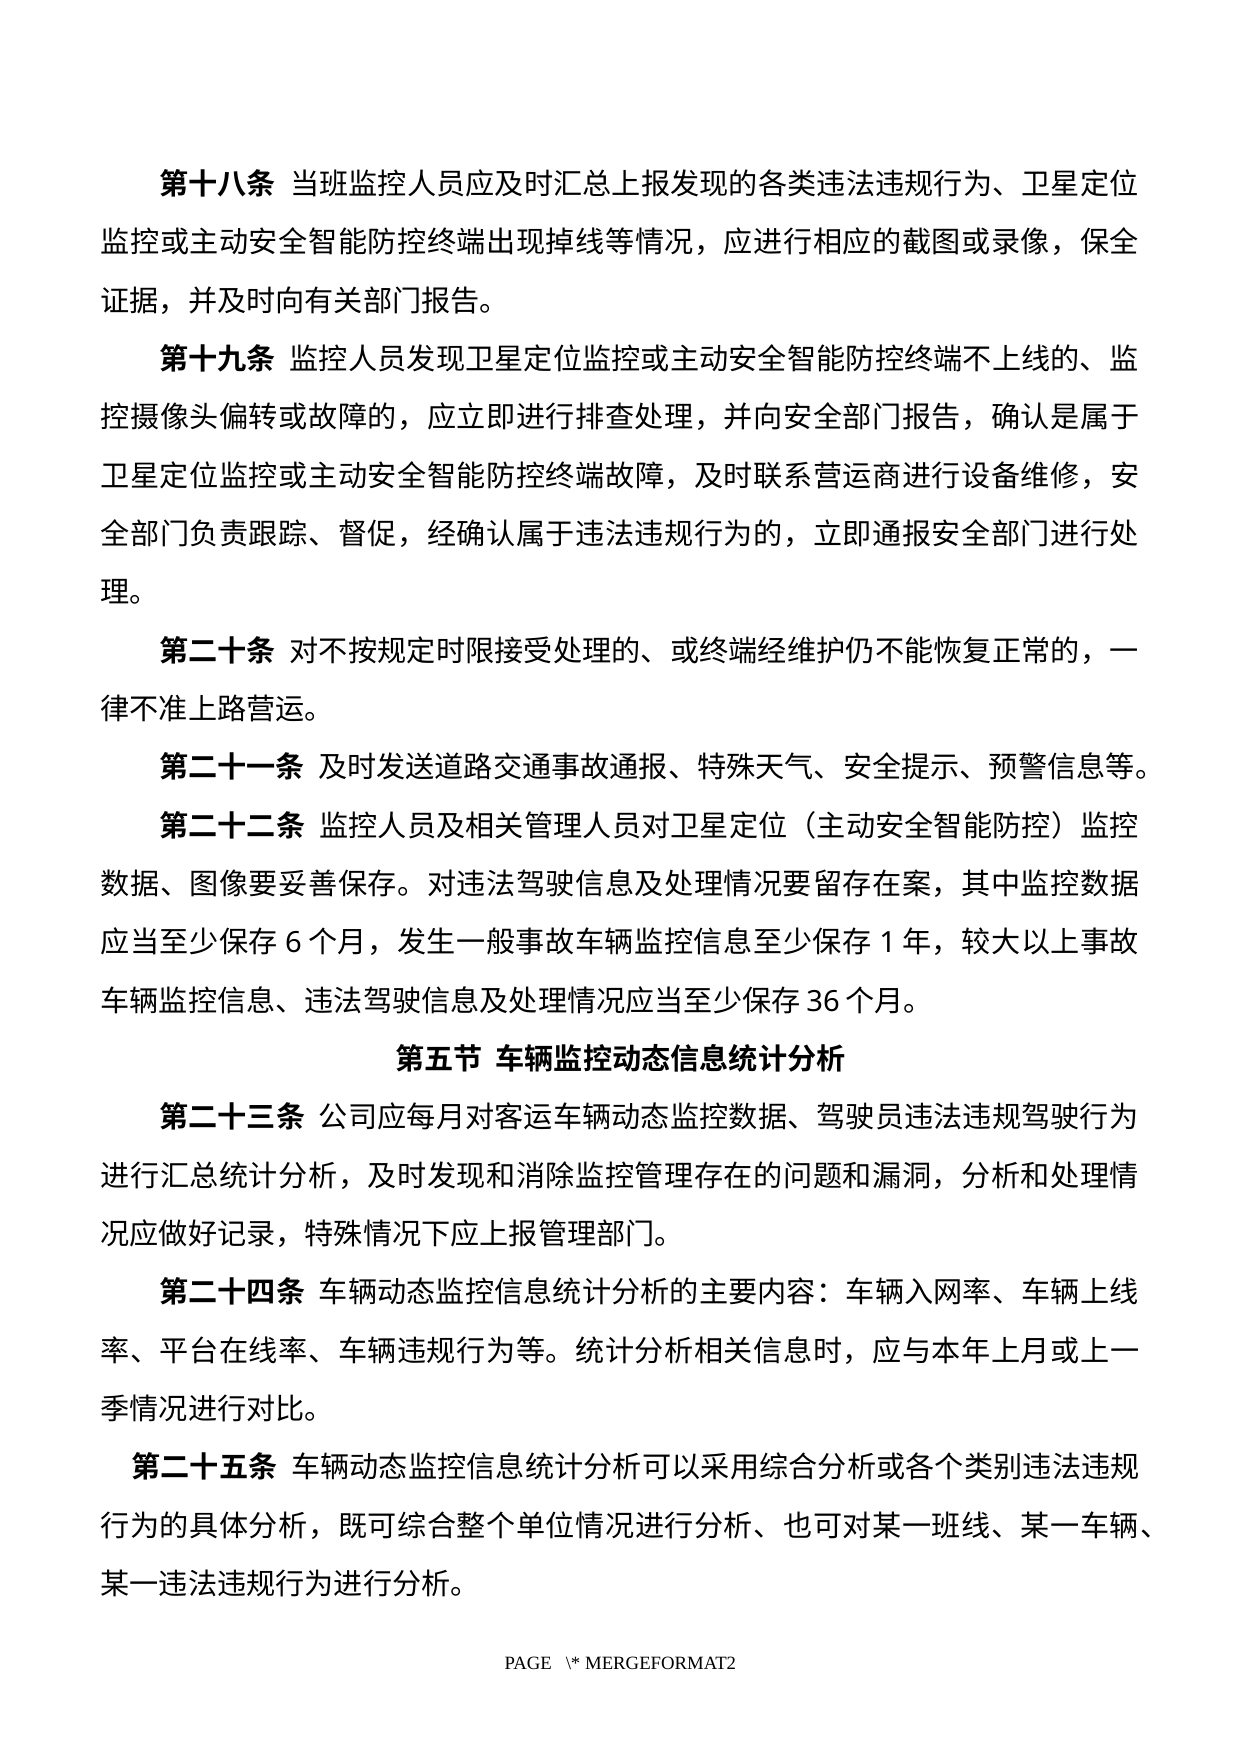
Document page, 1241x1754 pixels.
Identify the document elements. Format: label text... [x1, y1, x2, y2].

text 第十八条 当班监控人员应及时汇总上报发现的各类违法违规行为、卫星定位监控或主动安全智能防控终端出现掉线等情况，应进行相应的截图或录像，保全证据，并及时向有关部门报告。 [100, 148, 1140, 323]
text 第十九条 监控人员发现卫星定位监控或主动安全智能防控终端不上线的、监控摄像头偏转或故障的，应立即进行排查处理，并向安全部门报告，确认是属于卫星定位监控或主动安全智能防控终端故障，及时联系营运商进行设备维修，安全部门负责跟踪、督促，经确认属于违法违规行为的，立即通报安全部门进行处理。 [100, 323, 1140, 614]
text 第二十五条 车辆动态监控信息统计分析可以采用综合分析或各个类别违法违规行为的具体分析，既可综合整个单位情况进行分析、也可对某一班线、某一车辆、某一违法违规行为进行分析。 [100, 1431, 1140, 1606]
text 第二十四条 车辆动态监控信息统计分析的主要内容：车辆入网率、车辆上线率、平台在线率、车辆违规行为等。统计分析相关信息时，应与本年上月或上一季情况进行对比。 [100, 1256, 1140, 1431]
text 第二十条 对不按规定时限接受处理的、或终端经维护仍不能恢复正常的，一律不准上路营运。 [100, 614, 1140, 731]
subtitle 第五节 车辆监控动态信息统计分析 [100, 1023, 1140, 1081]
text 第二十二条 监控人员及相关管理人员对卫星定位（主动安全智能防控）监控数据、图像要妥善保存。对违法驾驶信息及处理情况要留存在案，其中监控数据应当至少保存6个月，发生一般事故车辆监控信息至少保存1年，较大以上事故车辆监控信息、违法驾驶信息及处理情况应当至少保存36个月。 [100, 789, 1140, 1023]
text 第二十三条 公司应每月对客运车辆动态监控数据、驾驶员违法违规驾驶行为进行汇总统计分析，及时发现和消除监控管理存在的问题和漏洞，分析和处理情况应做好记录，特殊情况下应上报管理部门。 [100, 1081, 1140, 1256]
text 第二十一条 及时发送道路交通事故通报、特殊天气、安全提示、预警信息等。 [100, 731, 1140, 789]
